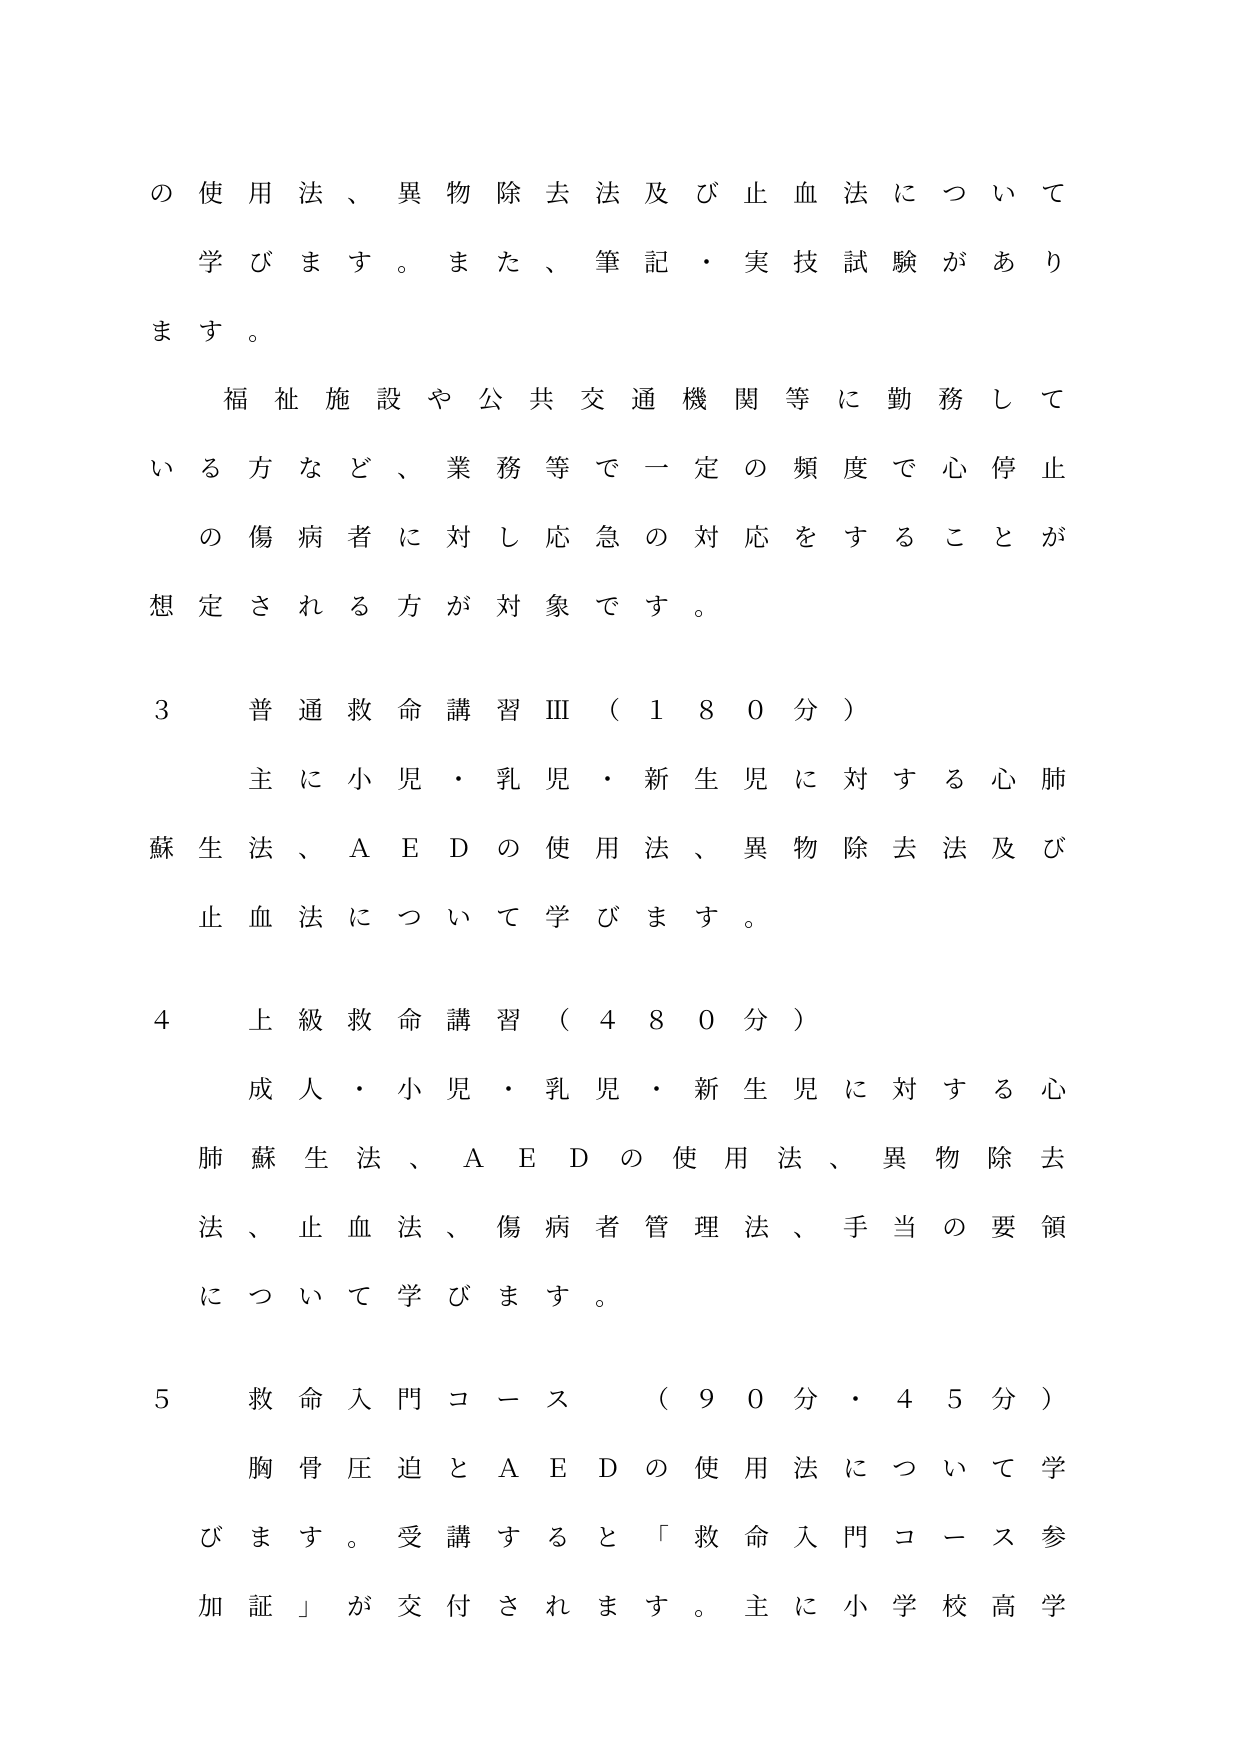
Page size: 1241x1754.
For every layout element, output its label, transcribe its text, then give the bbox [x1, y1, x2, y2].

text の傷病者に対し応急の対応をすることが想定される方が対象です。 [149, 502, 1091, 639]
text 福祉施設や公共交通機関等に勤務している方など、業務等で一定の頻度で心停止 [149, 364, 1091, 502]
text ４ 上級救命講習（４８０分） [149, 984, 1091, 1053]
text 主に小児・乳児・新生児に対する心肺蘇生法、ＡＥＤの使用法、異物除去法及び [149, 743, 1091, 881]
text 成人・小児・乳児・新生児に対する心肺蘇生法、ＡＥＤの使用法、異物除去法、止血法、傷病者管理法、手当の要領について学びます。 [149, 1053, 1091, 1329]
text 学びます。また、筆記・実技試験があります。 [149, 226, 1091, 364]
text ５ 救命入門コース （９０分・４５分） [149, 1364, 1091, 1433]
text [149, 157, 1091, 226]
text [174, 1433, 1091, 1639]
text 止血法について学びます。 [149, 881, 1091, 950]
text ３ 普通救命講習Ⅲ（１８０分） [149, 674, 1091, 743]
